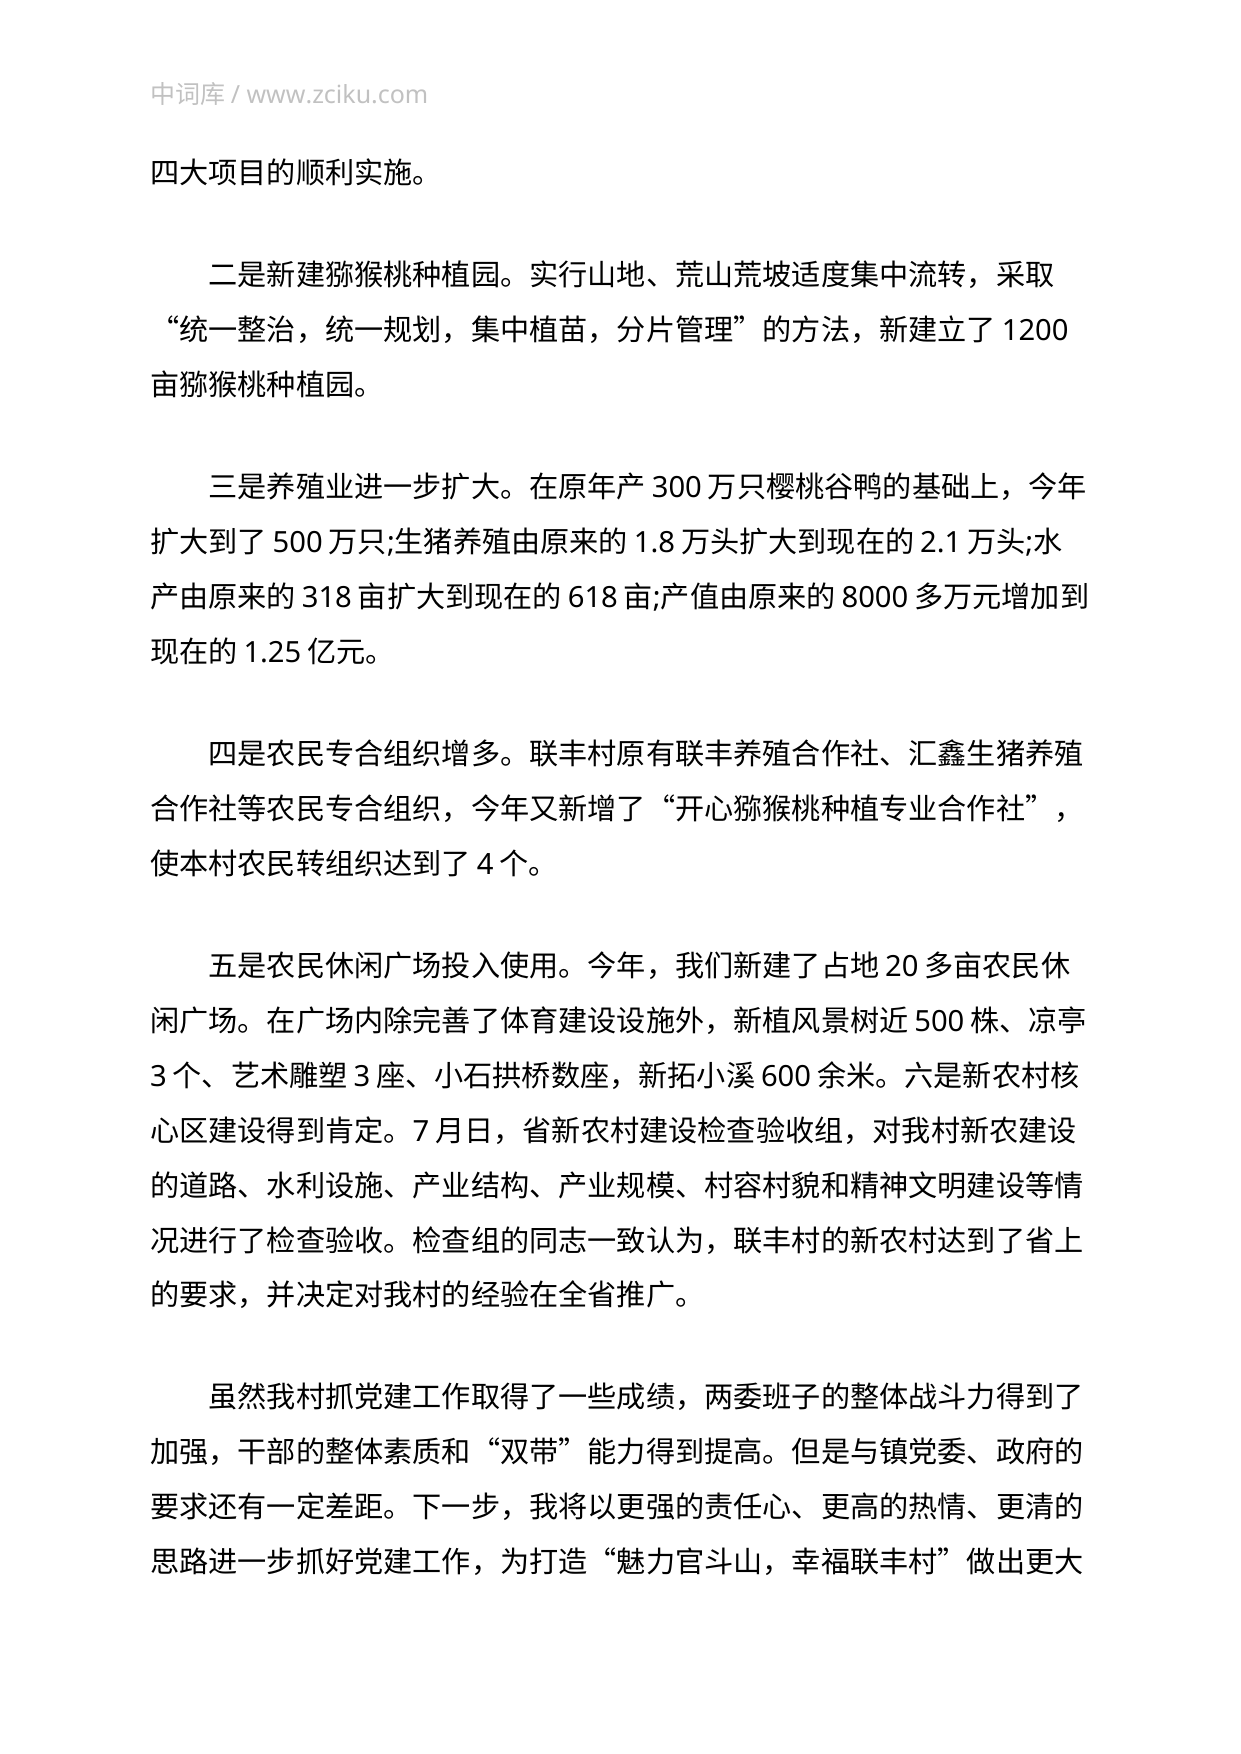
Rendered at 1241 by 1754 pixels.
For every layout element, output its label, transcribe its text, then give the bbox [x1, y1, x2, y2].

text 五是农民休闲广场投入使用。今年，我们新建了占地20多亩农民休闲广场。在广场内除完善了体育建设设施外，新植风景树近500株、凉亭3个、艺术雕塑3座、小石拱桥数座，新拓小溪600余米。六是新农村核心区建设得到肯定。7月日，省新农村建设检查验收组，对我村新农建设的道路、水利设施、产业结构、产业规模、村容村貌和精神文明建设等情况进行了检查验收。检查组的同志一致认为，联丰村的新农村达到了省上的要求，并决定对我村的经验在全省推广。 [150, 942, 1090, 1314]
text 二是新建猕猴桃种植园。实行山地、荒山荒坡适度集中流转，采取“统一整治，统一规划，集中植苗，分片管理”的方法，新建立了1200亩猕猴桃种植园。 [150, 252, 1090, 404]
text 三是养殖业进一步扩大。在原年产300万只樱桃谷鸭的基础上，今年扩大到了500万只;生猪养殖由原来的1.8万头扩大到现在的2.1万头;水产由原来的318亩扩大到现在的618亩;产值由原来的8000多万元增加到现在的1.25亿元。 [150, 463, 1090, 671]
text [150, 150, 1090, 192]
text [150, 1374, 1090, 1581]
text 四是农民专合组织增多。联丰村原有联丰养殖合作社、汇鑫生猪养殖合作社等农民专合组织，今年又新增了“开心猕猴桃种植专业合作社”，使本村农民转组织达到了4个。 [150, 730, 1090, 883]
